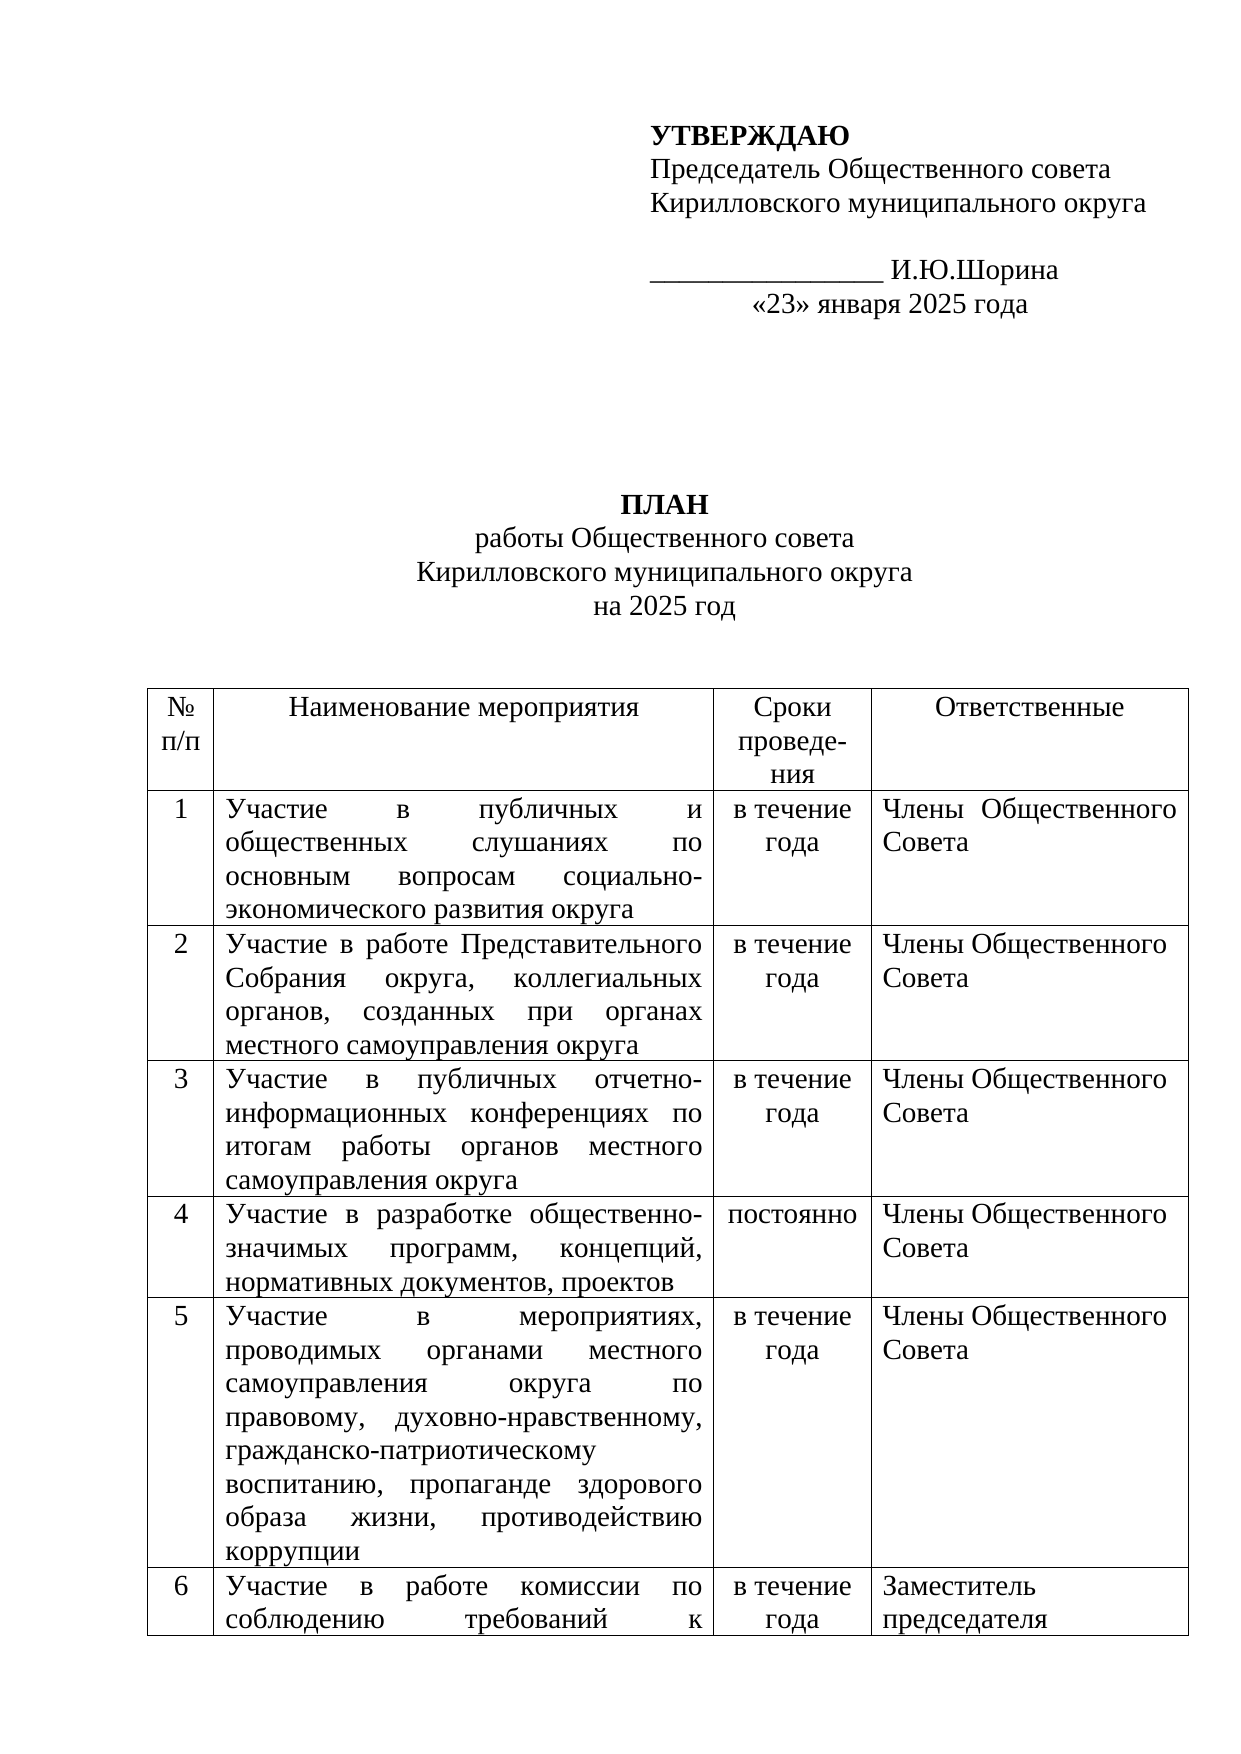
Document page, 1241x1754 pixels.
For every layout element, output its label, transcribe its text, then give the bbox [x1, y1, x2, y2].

table_cell 1 [148, 791, 213, 925]
table_cell Члены Общественного Совета [872, 1298, 1188, 1567]
table_header Ответственные [872, 689, 1188, 790]
table_cell Участие в мероприятиях, проводимых органами местного самоуправления округа по правовому, духовно-нравственному, гражданско-патриотическому воспитанию, пропаганде здорового образа жизни, противодействию коррупции [214, 1298, 713, 1567]
table_cell в течение года [714, 1568, 871, 1635]
table_cell в течение года [714, 926, 871, 1060]
table_cell Члены Общественного Совета [872, 1197, 1188, 1297]
table_cell в течение года [714, 1298, 871, 1567]
title Председатель Общественного совета Кирилловского муниципального округа [650, 152, 1152, 219]
table_cell 5 [148, 1298, 213, 1567]
title ________________ И.Ю.Шорина [650, 252, 1152, 286]
table_cell Участие в разработке общественно-значимых программ, концепций, нормативных документов, проектов [214, 1197, 713, 1297]
table_cell Члены Общественного Совета [872, 791, 1188, 925]
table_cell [214, 1568, 713, 1635]
table_cell в течение года [714, 1061, 871, 1196]
title «23» января 2025 года [635, 286, 1152, 319]
table_cell Члены Общественного Совета [872, 1061, 1188, 1196]
table_cell Участие в публичных отчетно-информационных конференциях по итогам работы органов местного самоуправления округа [214, 1061, 713, 1196]
table_cell Участие в работе Представительного Собрания округа, коллегиальных органов, созданных при органах местного самоуправления округа [214, 926, 713, 1060]
title Кирилловского муниципального округа [177, 554, 1152, 588]
table_cell в течение года [714, 791, 871, 925]
table_cell Члены Общественного Совета [872, 926, 1188, 1060]
title работы Общественного совета [177, 521, 1152, 554]
table_cell 2 [148, 926, 213, 1060]
table_cell 4 [148, 1197, 213, 1297]
table_cell 3 [148, 1061, 213, 1196]
title на 2025 год [177, 588, 1152, 621]
table_header Сроки проведе-ния [714, 689, 871, 790]
table_header № п/п [148, 689, 213, 790]
table_header Наименование мероприятия [214, 689, 713, 790]
title УТВЕРЖДАЮ [650, 118, 1152, 152]
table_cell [872, 1568, 1188, 1635]
table_cell Участие в публичных и общественных слушаниях по основным вопросам социально-экономического развития округа [214, 791, 713, 925]
table_cell постоянно [714, 1197, 871, 1297]
table_cell 6 [148, 1568, 213, 1635]
title ПЛАН [177, 487, 1152, 521]
